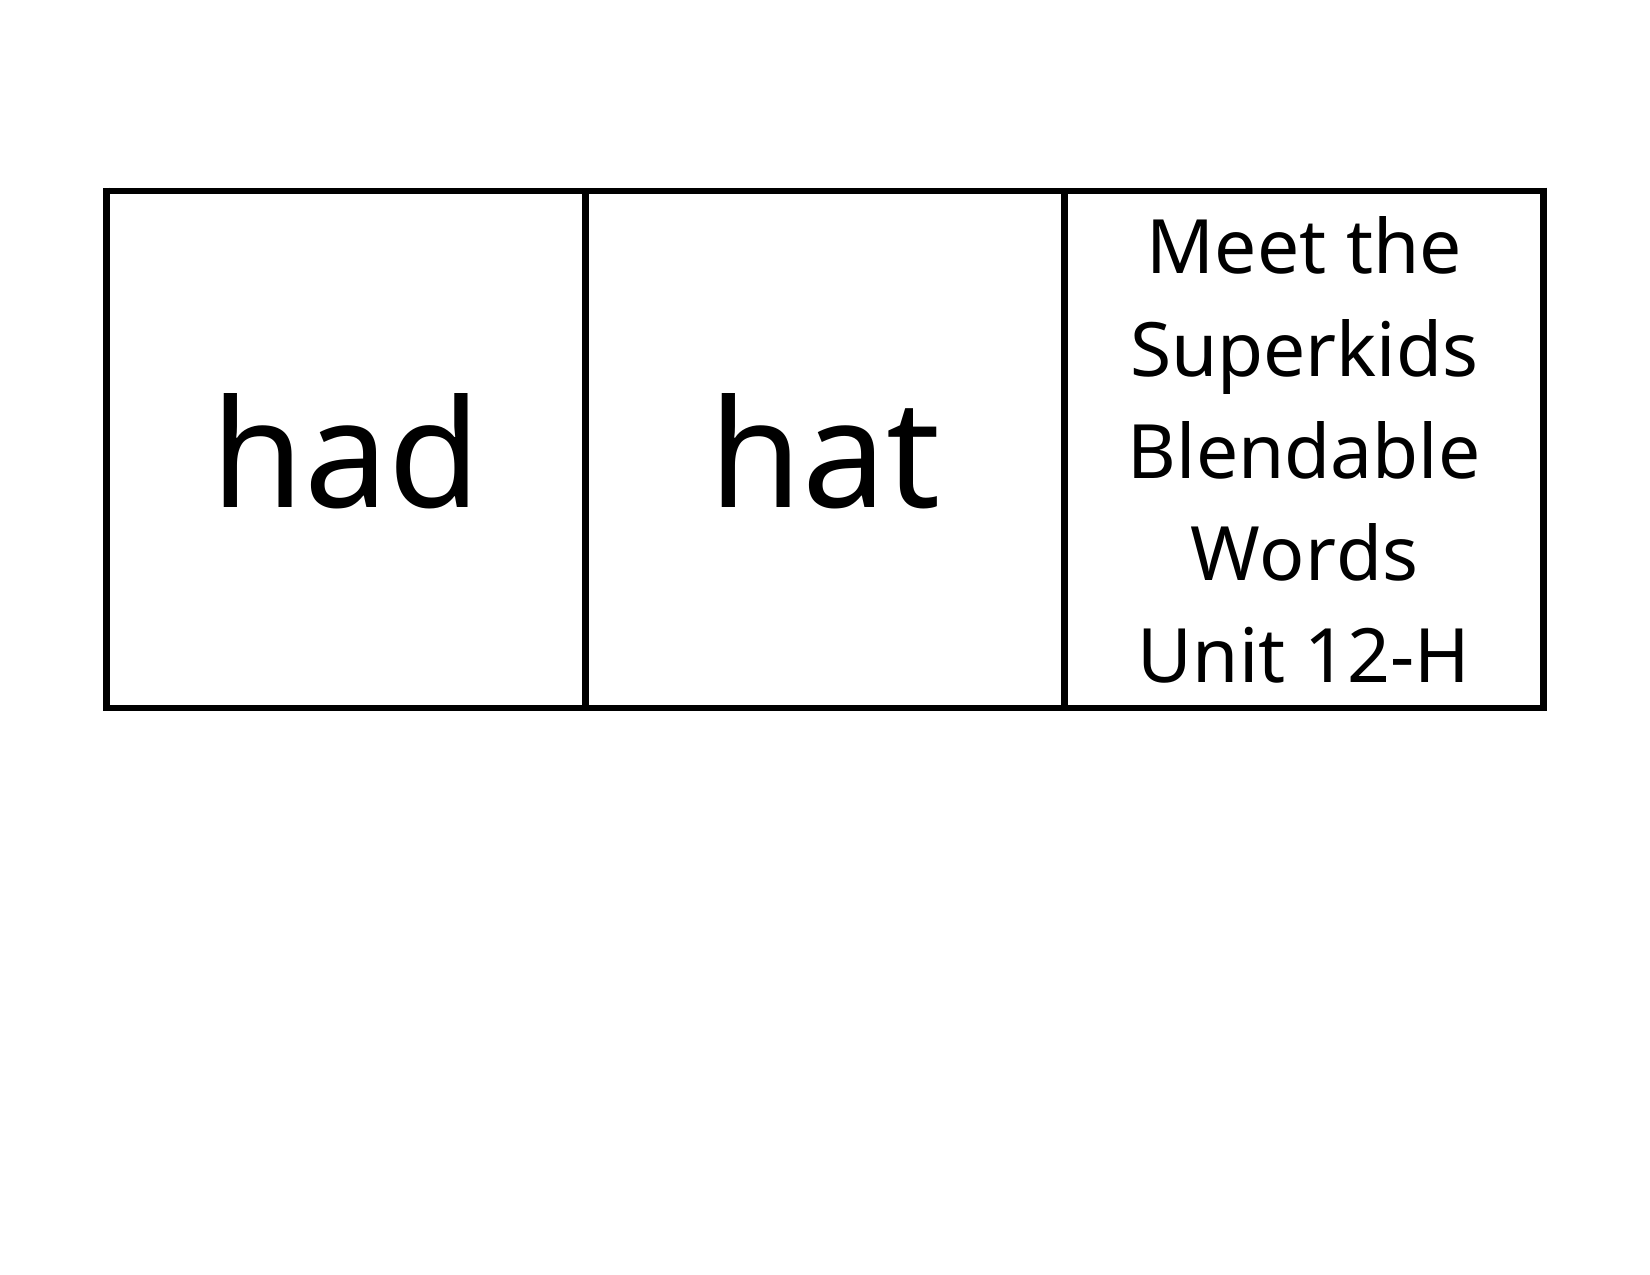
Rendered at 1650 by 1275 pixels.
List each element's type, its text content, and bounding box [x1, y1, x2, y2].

table_header hat [589, 194, 1061, 705]
table_header Meet the Superkids Blendable Words Unit 12-H [1068, 194, 1540, 705]
table_header had [110, 194, 582, 705]
